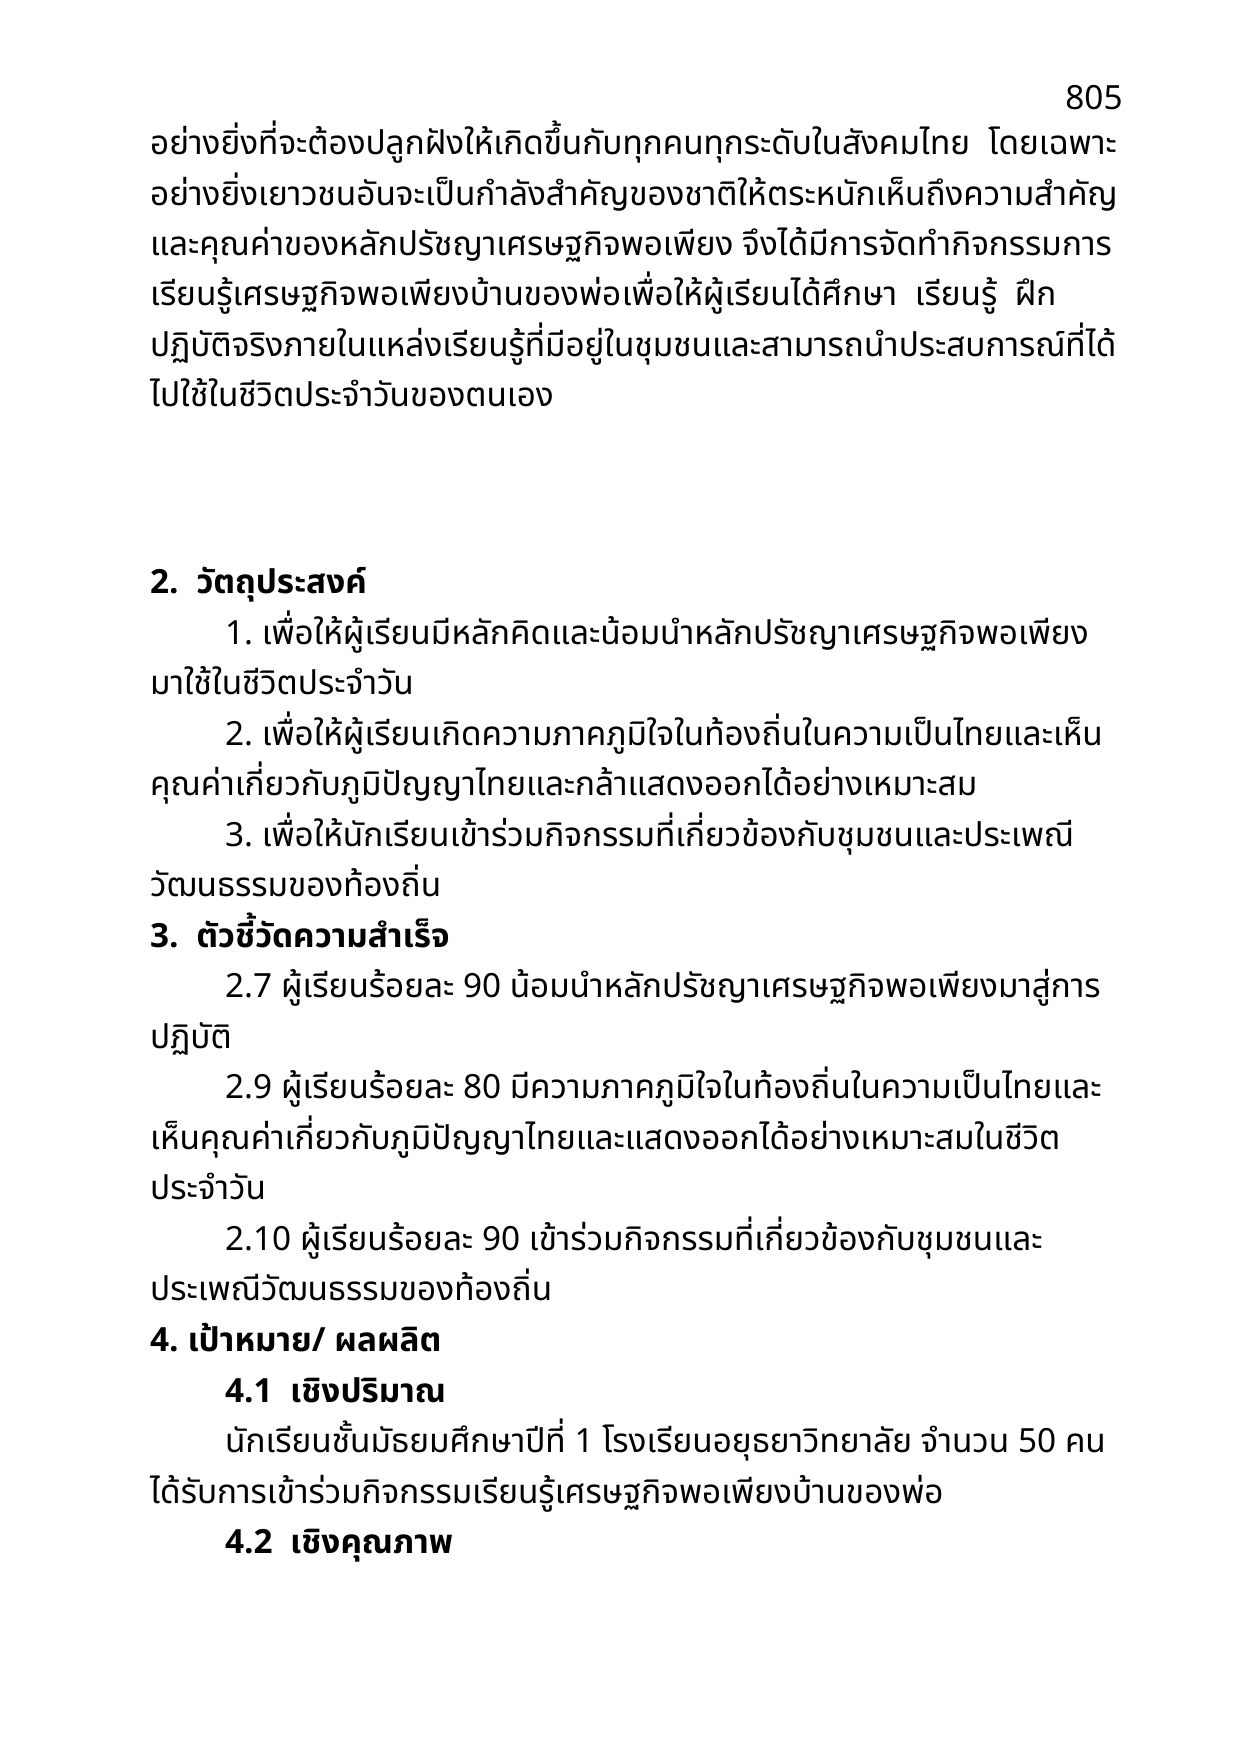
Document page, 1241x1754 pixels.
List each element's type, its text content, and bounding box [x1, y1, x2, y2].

subtitle 4. เป้าหมาย/ ผลผลิต [150, 1316, 1122, 1366]
subtitle 2.7 ผู้เรียนร้อยละ 90 น้อมนำหลักปรัชญาเศรษฐกิจพอเพียงมาสู่การปฏิบัติ [150, 962, 1122, 1063]
subtitle 2. เพื่อให้ผู้เรียนเกิดความภาคภูมิใจในท้องถิ่นในความเป็นไทยและเห็นคุณค่าเกี่ยวกับภูมิปัญญาไทยและกล้าแสดงออกได้อย่างเหมาะสม [150, 709, 1122, 811]
subtitle 2.10 ผู้เรียนร้อยละ 90 เข้าร่วมกิจกรรมที่เกี่ยวข้องกับชุมชนและประเพณีวัฒนธรรมของท้องถิ่น [150, 1215, 1122, 1316]
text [150, 119, 1122, 422]
subtitle 2.9 ผู้เรียนร้อยละ 80 มีความภาคภูมิใจในท้องถิ่นในความเป็นไทยและเห็นคุณค่าเกี่ยวกับภูมิปัญญาไทยและแสดงออกได้อย่างเหมาะสมในชีวิตประจำวัน [150, 1063, 1122, 1215]
subtitle 3. ตัวชี้วัดความสำเร็จ [150, 912, 1122, 962]
subtitle นักเรียนชั้นมัธยมศึกษาปีที่ 1 โรงเรียนอยุธยาวิทยาลัย จำนวน 50 คน ได้รับการเข้าร่วมกิจกรรมเรียนรู้เศรษฐกิจพอเพียงบ้านของพ่อ [150, 1417, 1122, 1518]
subtitle 3. เพื่อให้นักเรียนเข้าร่วมกิจกรรมที่เกี่ยวข้องกับชุมชนและประเพณีวัฒนธรรมของท้องถิ่น [150, 811, 1122, 912]
subtitle 4.2 เชิงคุณภาพ [150, 1518, 1122, 1569]
subtitle 2. วัตถุประสงค์ [150, 558, 1122, 608]
subtitle 4.1 เชิงปริมาณ [150, 1366, 1122, 1417]
subtitle 1. เพื่อให้ผู้เรียนมีหลักคิดและน้อมนำหลักปรัชญาเศรษฐกิจพอเพียงมาใช้ในชีวิตประจำวัน [150, 608, 1122, 709]
